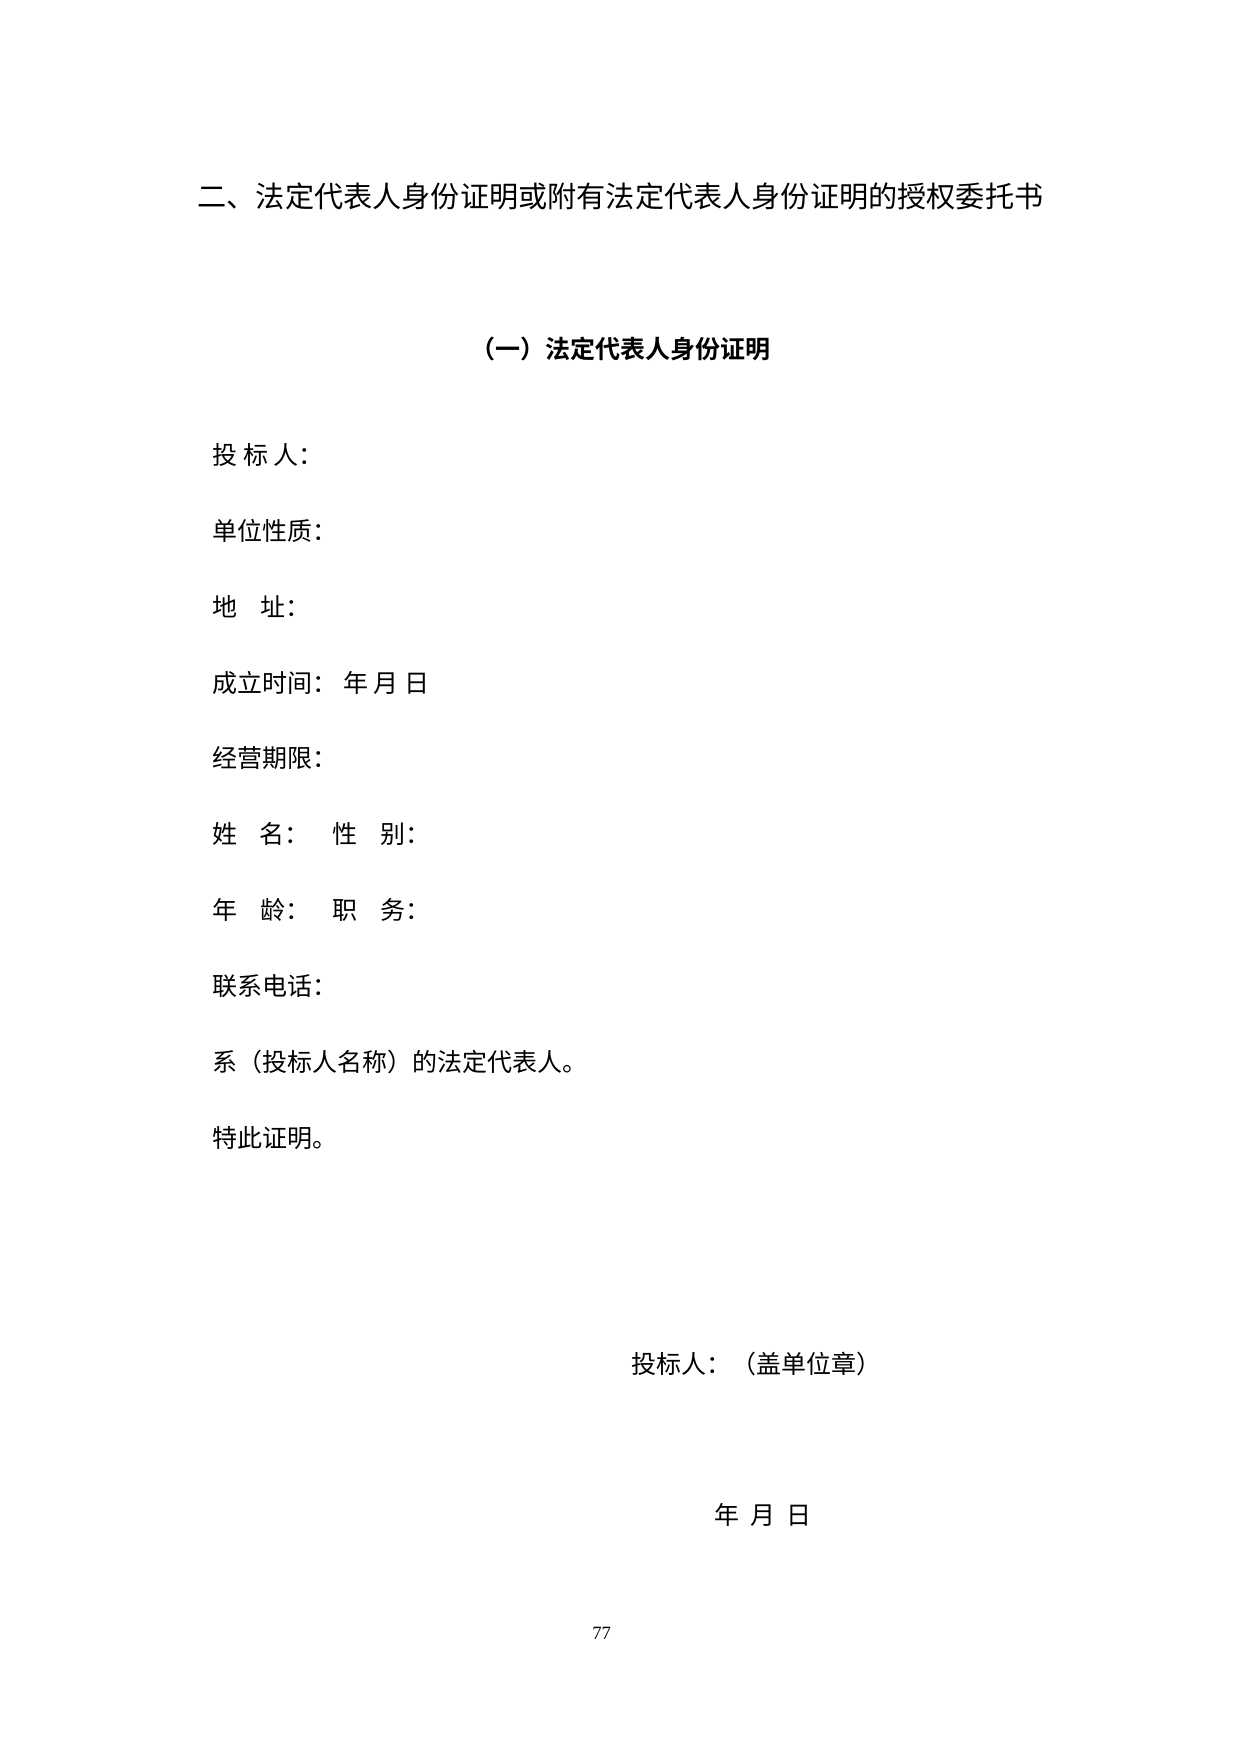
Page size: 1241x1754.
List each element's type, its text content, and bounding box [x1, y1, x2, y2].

text （一）法定代表人身份证明 [112, 315, 1128, 380]
text 系（投标人名称）的法定代表人。 [112, 1028, 1128, 1093]
text 年 龄： 职 务： [112, 876, 1128, 941]
text 投标人：（盖单位章） [112, 1330, 1128, 1395]
text 地 址： [112, 573, 1128, 638]
text 联系电话： [112, 952, 1128, 1017]
text 单位性质： [112, 497, 1128, 562]
text 二、法定代表人身份证明或附有法定代表人身份证明的授权委托书 [112, 162, 1128, 227]
text 经营期限： [112, 724, 1128, 789]
text 投 标 人： [112, 421, 1128, 486]
text 特此证明。 [112, 1104, 1128, 1169]
text 年 月 日 [112, 1481, 1128, 1546]
text 成立时间： 年 月 日 [112, 649, 1128, 714]
text 姓 名： 性 别： [112, 800, 1128, 865]
